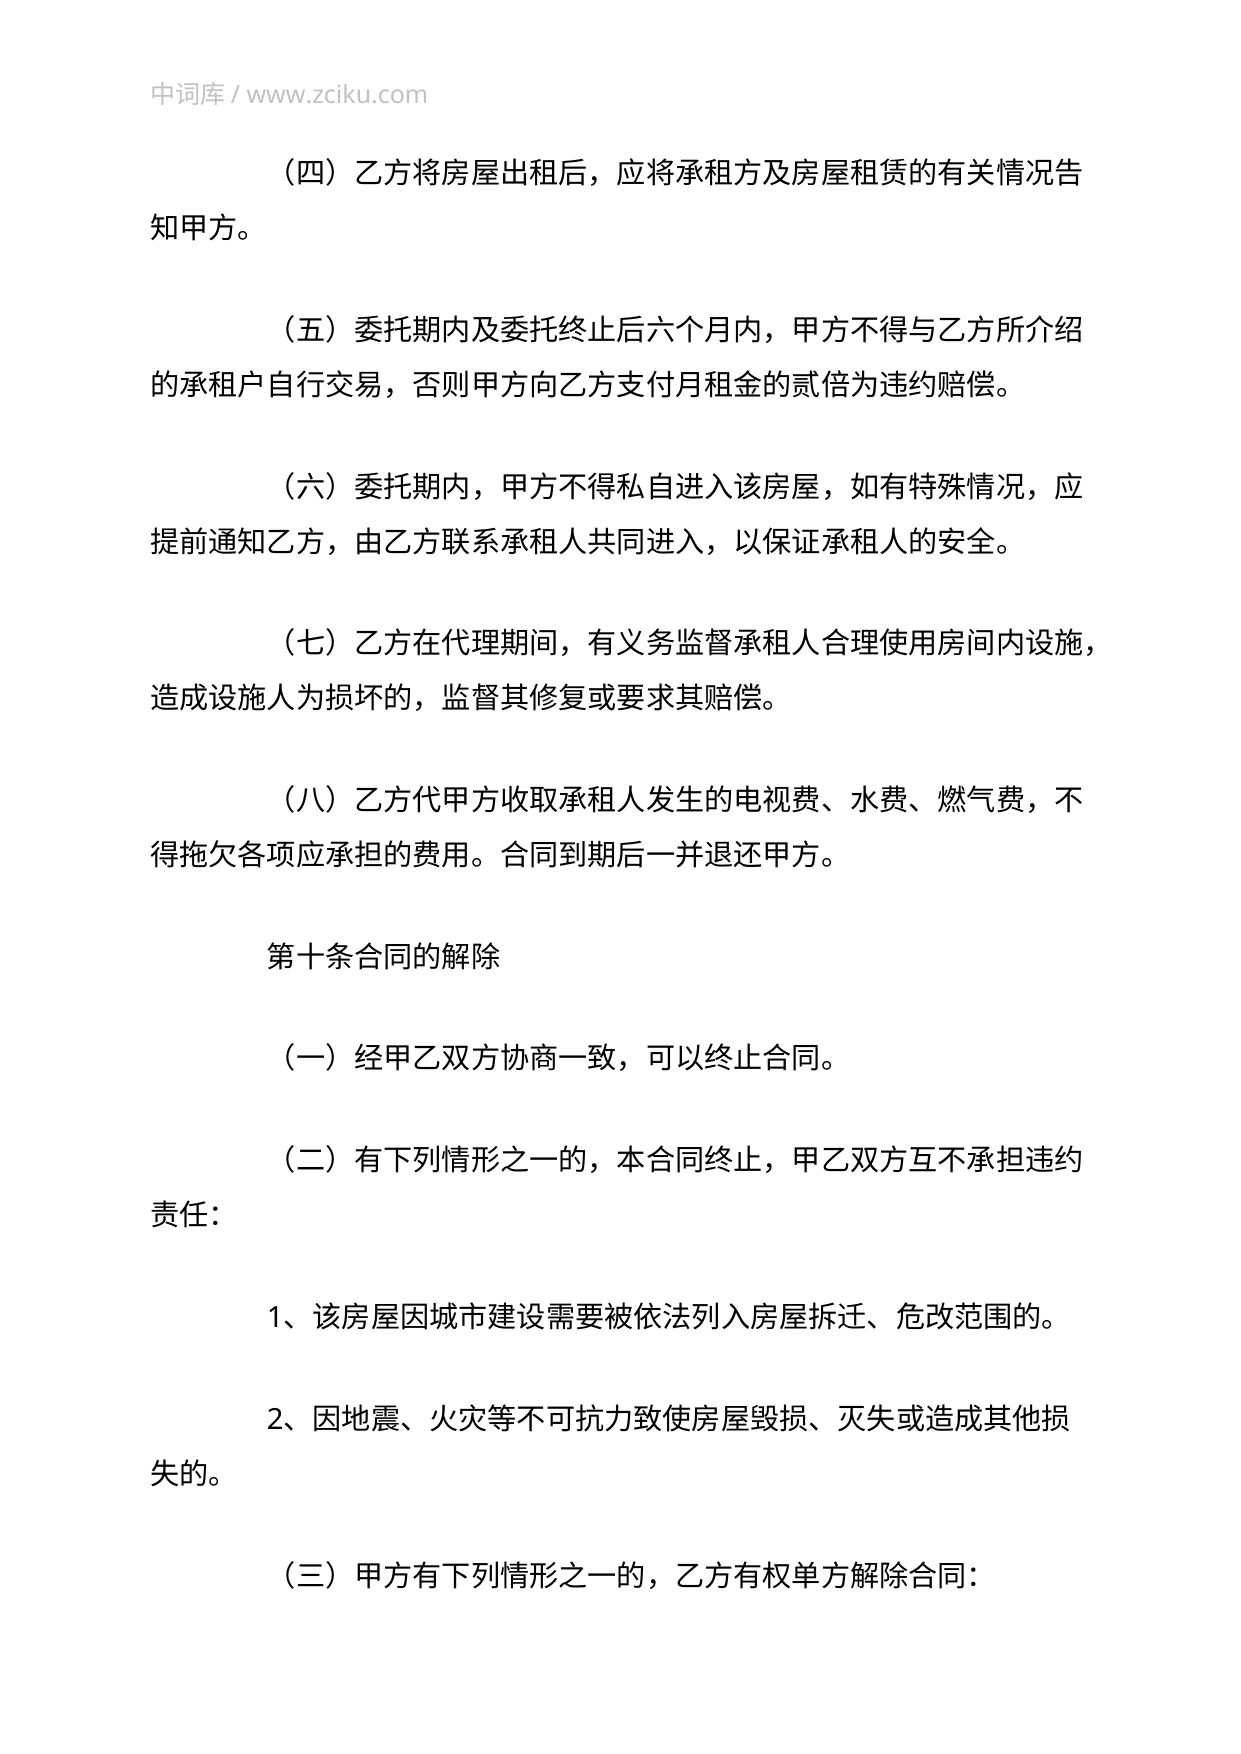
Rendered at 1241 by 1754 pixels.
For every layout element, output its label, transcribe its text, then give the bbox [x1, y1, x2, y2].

text （四）乙方将房屋出租后，应将承租方及房屋租赁的有关情况告知甲方。 [150, 150, 1090, 247]
text （五）委托期内及委托终止后六个月内，甲方不得与乙方所介绍的承租户自行交易，否则甲方向乙方支付月租金的贰倍为违约赔偿。 [150, 307, 1090, 404]
text （一）经甲乙双方协商一致，可以终止合同。 [150, 1035, 1090, 1077]
text （八）乙方代甲方收取承租人发生的电视费、水费、燃气费，不得拖欠各项应承担的费用。合同到期后一并退还甲方。 [150, 777, 1090, 874]
text （三）甲方有下列情形之一的，乙方有权单方解除合同： [150, 1552, 1090, 1594]
text （二）有下列情形之一的，本合同终止，甲乙双方互不承担违约责任： [150, 1137, 1090, 1234]
text 2、因地震、火灾等不可抗力致使房屋毁损、灭失或造成其他损失的。 [150, 1396, 1090, 1493]
text 第十条合同的解除 [150, 933, 1090, 976]
text （七）乙方在代理期间，有义务监督承租人合理使用房间内设施，造成设施人为损坏的，监督其修复或要求其赔偿。 [150, 620, 1090, 717]
text （六）委托期内，甲方不得私自进入该房屋，如有特殊情况，应提前通知乙方，由乙方联系承租人共同进入，以保证承租人的安全。 [150, 463, 1090, 561]
text 1、该房屋因城市建设需要被依法列入房屋拆迁、危改范围的。 [150, 1293, 1090, 1336]
